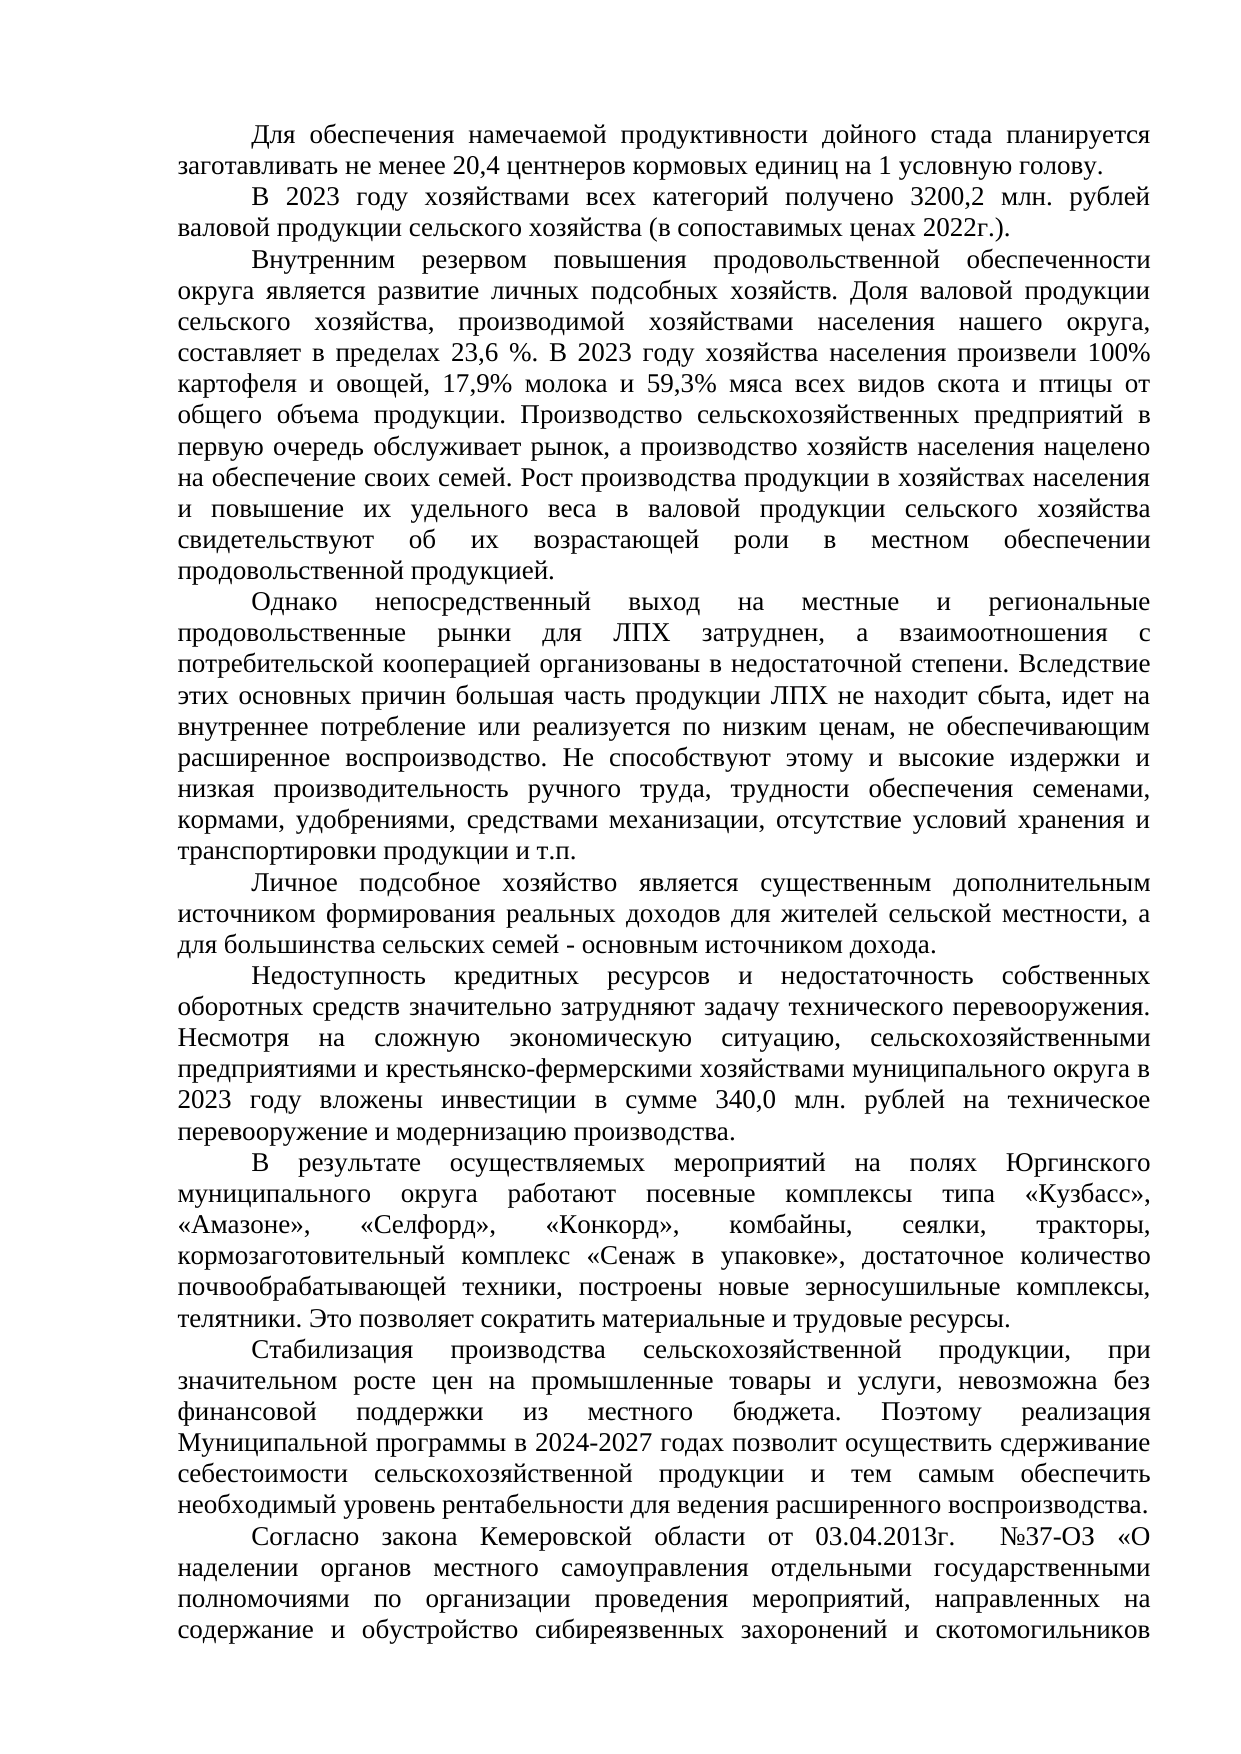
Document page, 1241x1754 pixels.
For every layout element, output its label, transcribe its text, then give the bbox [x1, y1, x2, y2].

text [177, 1520, 1152, 1644]
text Стабилизация производства сельскохозяйственной продукции, при значительном росте цен на промышленные товары и услуги, невозможна без финансовой поддержки из местного бюджета. Поэтому реализация Муниципальной программы в 2024-2027 годах позволит осуществить сдерживание себестоимости сельскохозяйственной продукции и тем самым обеспечить необходимый уровень рентабельности для ведения расширенного воспроизводства. [177, 1333, 1152, 1520]
text Для обеспечения намечаемой продуктивности дойного стада планируется заготавливать не менее 20,4 центнеров кормовых единиц на 1 условную голову. [177, 118, 1152, 180]
text Личное подсобное хозяйство является существенным дополнительным источником формирования реальных доходов для жителей сельской местности, а для большинства сельских семей - основным источником дохода. [177, 866, 1152, 959]
text Однако непосредственный выход на местные и региональные продовольственные рынки для ЛПХ затруднен, а взаимоотношения с потребительской кооперацией организованы в недостаточной степени. Вследствие этих основных причин большая часть продукции ЛПХ не находит сбыта, идет на внутреннее потребление или реализуется по низким ценам, не обеспечивающим расширенное воспроизводство. Не способствуют этому и высокие издержки и низкая производительность ручного труда, трудности обеспечения семенами, кормами, удобрениями, средствами механизации, отсутствие условий хранения и транспортировки продукции и т.п. [177, 585, 1152, 866]
text В 2023 году хозяйствами всех категорий получено 3200,2 млн. рублей валовой продукции сельского хозяйства (в сопоставимых ценах 2022г.). [177, 180, 1152, 243]
text Недоступность кредитных ресурсов и недостаточность собственных оборотных средств значительно затрудняют задачу технического перевооружения. Несмотря на сложную экономическую ситуацию, сельскохозяйственными предприятиями и крестьянско-фермерскими хозяйствами муниципального округа в 2023 году вложены инвестиции в сумме 340,0 млн. рублей на техническое перевооружение и модернизацию производства. [177, 959, 1152, 1146]
text В результате осуществляемых мероприятий на полях Юргинского муниципального округа работают посевные комплексы типа «Кузбасс», «Амазоне», «Селфорд», «Конкорд», комбайны, сеялки, тракторы, кормозаготовительный комплекс «Сенаж в упаковке», достаточное количество почвообрабатывающей техники, построены новые зерносушильные комплексы, телятники. Это позволяет сократить материальные и трудовые ресурсы. [177, 1146, 1152, 1333]
text Внутренним резервом повышения продовольственной обеспеченности округа является развитие личных подсобных хозяйств. Доля валовой продукции сельского хозяйства, производимой хозяйствами населения нашего округа, составляет в пределах 23,6 %. В 2023 году хозяйства населения произвели 100% картофеля и овощей, 17,9% молока и 59,3% мяса всех видов скота и птицы от общего объема продукции. Производство сельскохозяйственных предприятий в первую очередь обслуживает рынок, а производство хозяйств населения нацелено на обеспечение своих семей. Рост производства продукции в хозяйствах населения и повышение их удельного веса в валовой продукции сельского хозяйства свидетельствуют об их возрастающей роли в местном обеспечении продовольственной продукцией. [177, 243, 1152, 585]
